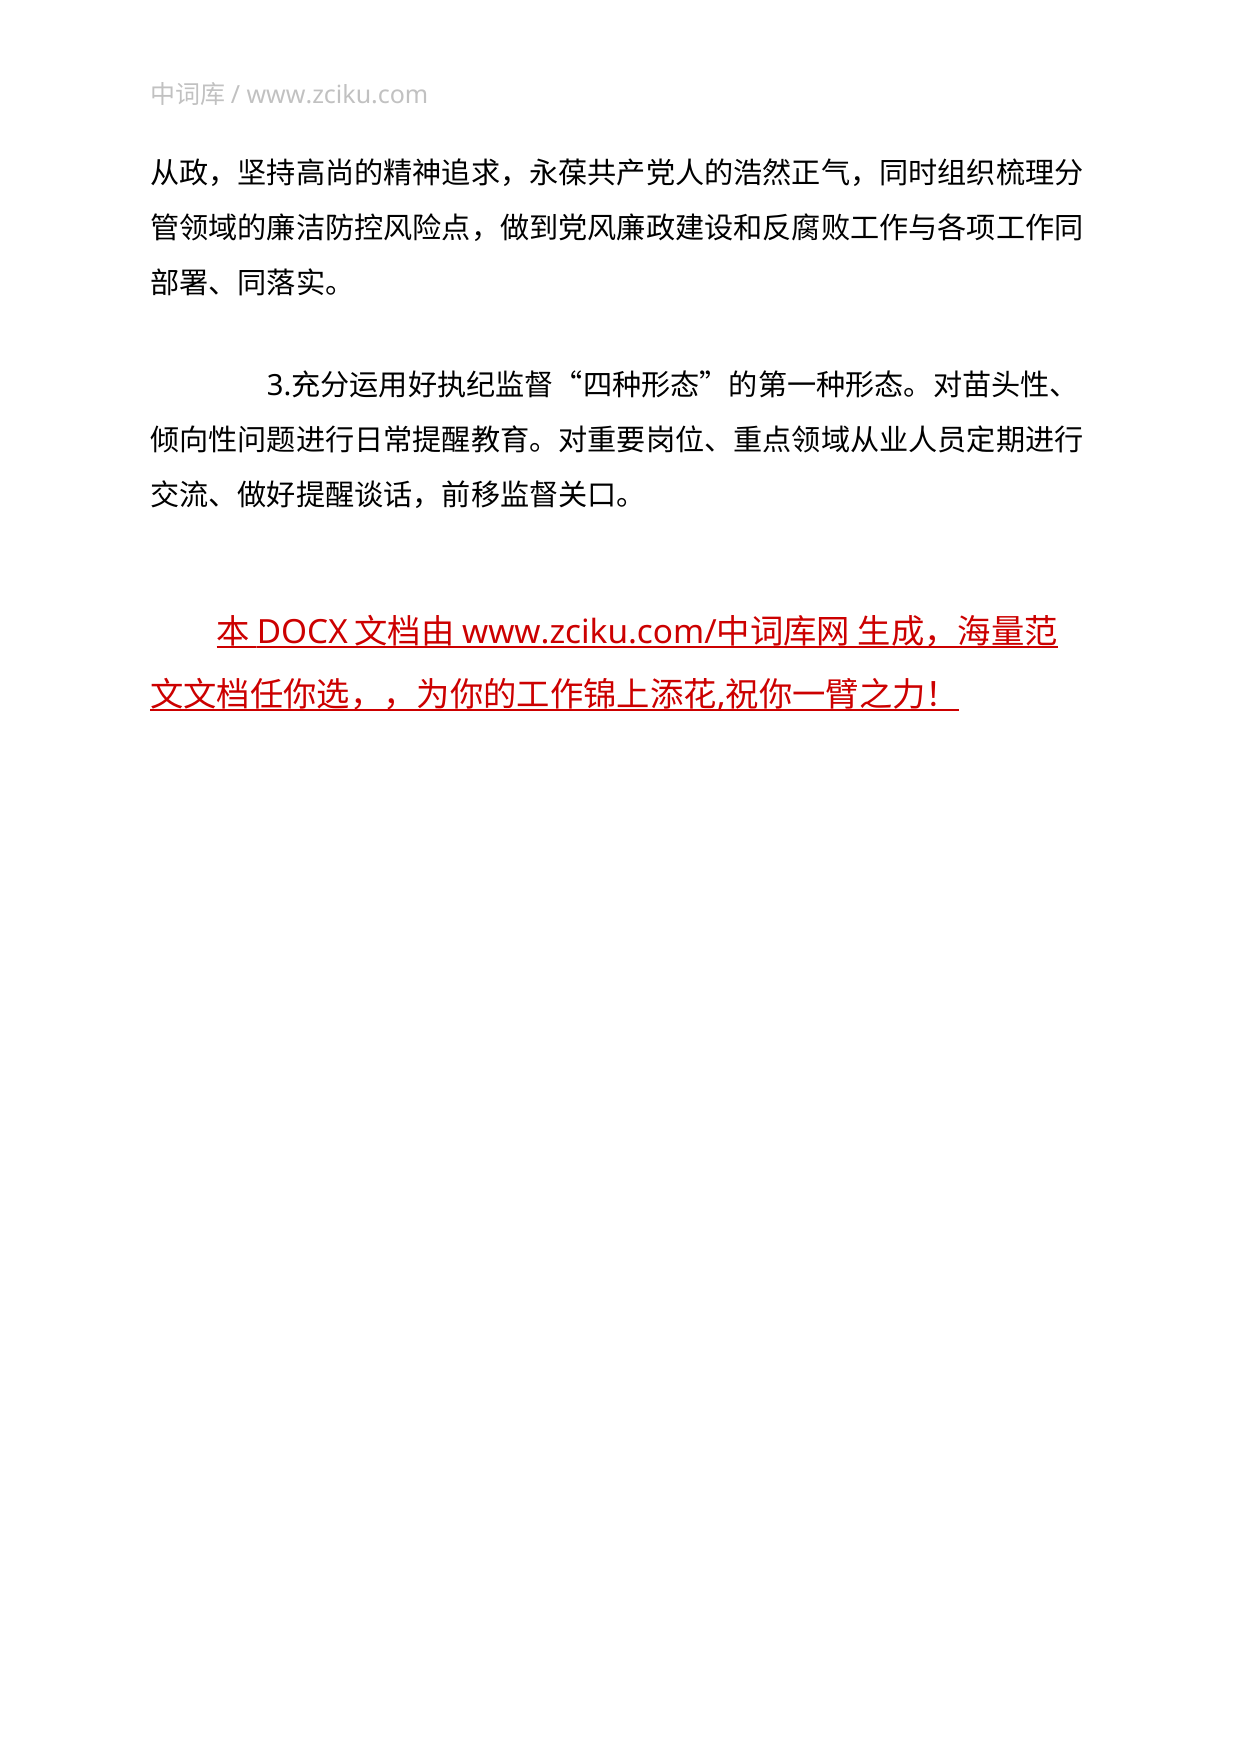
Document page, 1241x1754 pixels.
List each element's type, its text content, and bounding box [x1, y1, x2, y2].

text 本DOCX文档由 www.zciku.com/中词库网 生成，海量范文文档任你选，，为你的工作锦上添花,祝你一臂之力！ [150, 604, 1090, 716]
text 3.充分运用好执纪监督“四种形态”的第一种形态。对苗头性、倾向性问题进行日常提醒教育。对重要岗位、重点领域从业人员定期进行交流、做好提醒谈话，前移监督关口。 [150, 362, 1090, 514]
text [150, 150, 1090, 302]
